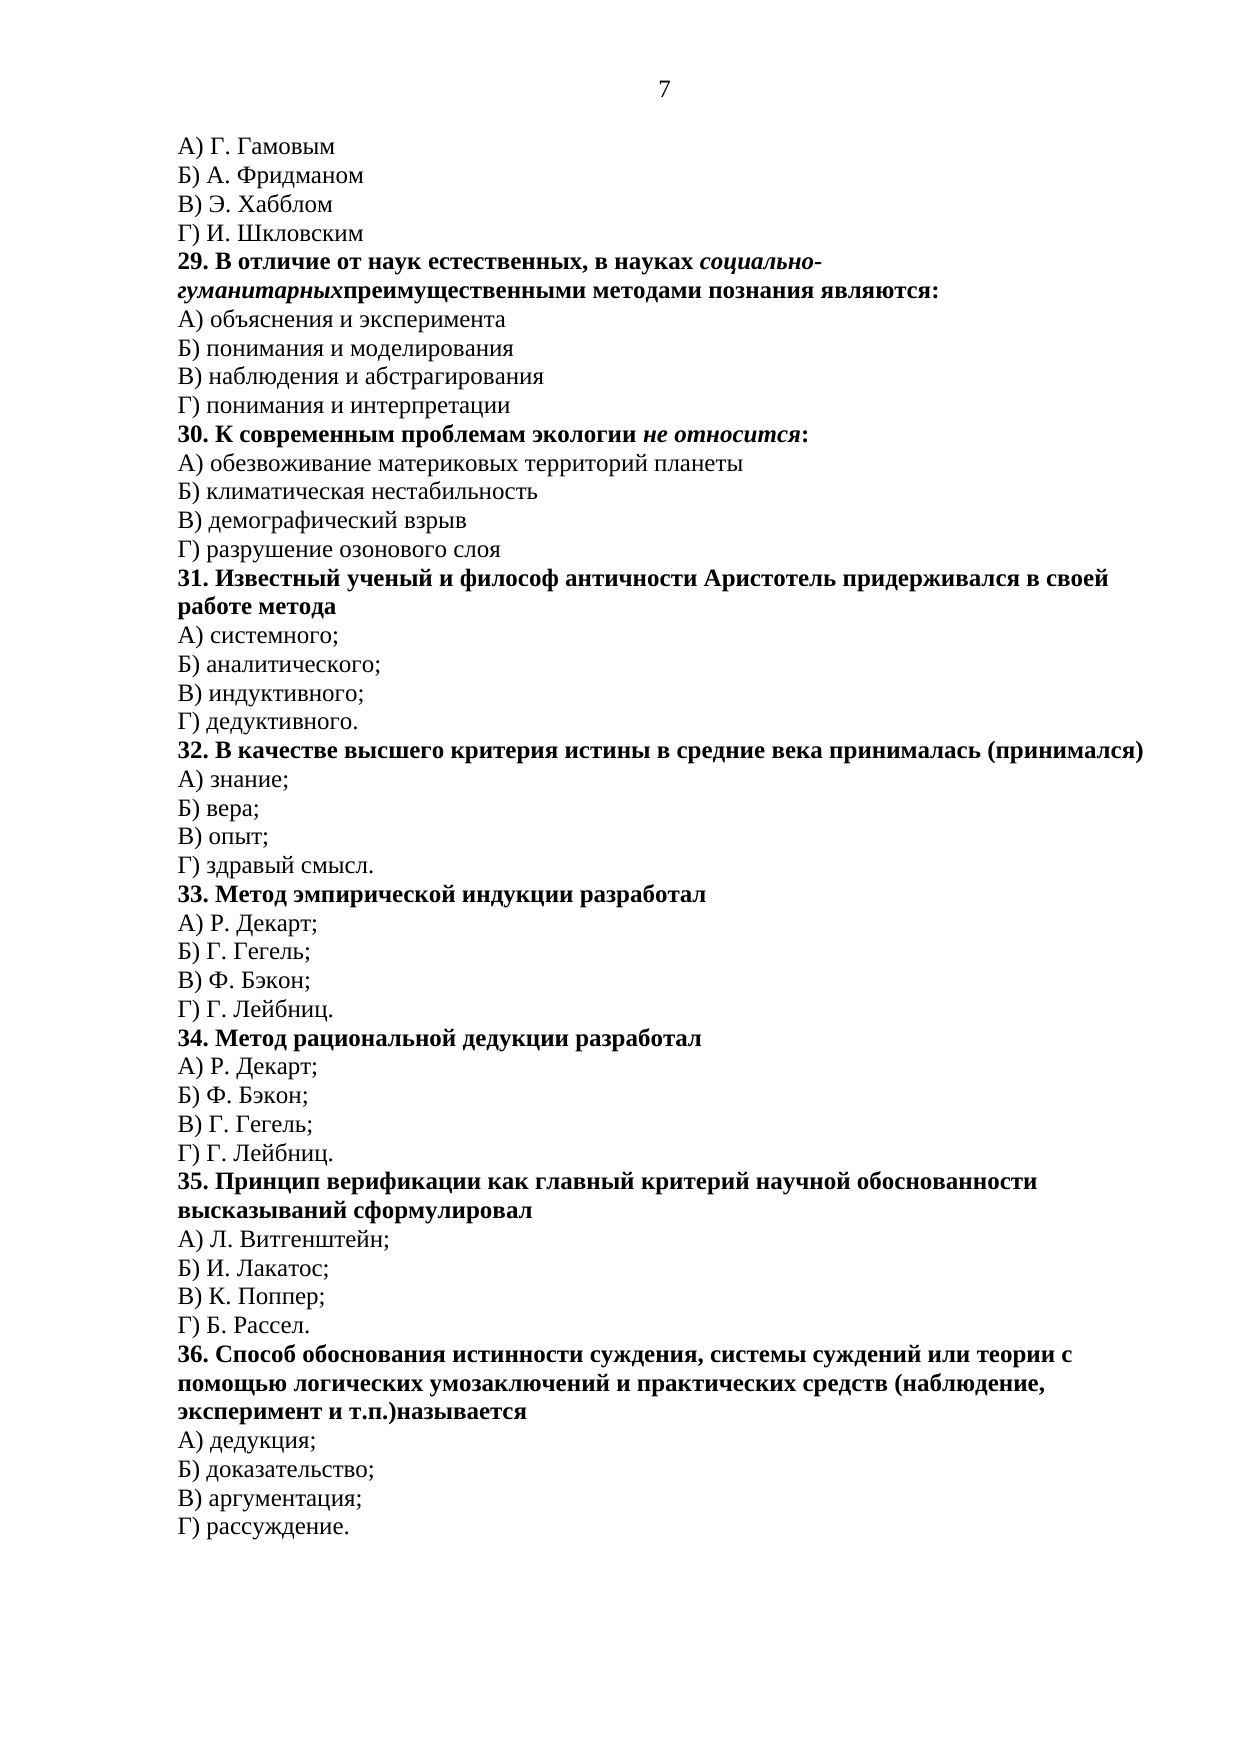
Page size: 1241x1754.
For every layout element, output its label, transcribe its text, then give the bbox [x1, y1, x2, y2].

text А) дедукция; [177, 1425, 1152, 1454]
text А) Л. Витгенштейн; [177, 1224, 1152, 1253]
text В) аргументация; [177, 1483, 1152, 1511]
text 36. Способ обоснования истинности суждения, системы суждений или теории с помощью логических умозаключений и практических средств (наблюдение, эксперимент и т.п.)называется [177, 1339, 1152, 1425]
text Б) А. Фридманом В) Э. Хабблом Г) И. Шкловским [177, 160, 1152, 246]
text Б) вера; [177, 793, 1152, 821]
text Г) рассуждение. [177, 1511, 1152, 1540]
text В) К. Поппер; [177, 1281, 1152, 1310]
text Б) Г. Гегель; [177, 936, 1152, 965]
text В) опыт; [177, 821, 1152, 850]
text А) обезвоживание материковых территорий планеты Б) климатическая нестабильность В) демографический взрыв Г) разрушение озонового слоя [177, 448, 1152, 563]
text А) Г. Гамовым [177, 131, 1152, 160]
text 31. Известный ученый и философ античности Аристотель придерживался в своей работе метода [177, 563, 1152, 620]
text Г) дедуктивного. [177, 706, 1152, 735]
text В) индуктивного; [177, 678, 1152, 706]
text В) Г. Гегель; [177, 1109, 1152, 1138]
text 33. Метод эмпирической индукции разработал [177, 879, 1152, 908]
text Г) Б. Рассел. [177, 1310, 1152, 1339]
text Г) здравый смысл. [177, 850, 1152, 879]
text Г) Г. Лейбниц. [177, 1138, 1152, 1166]
text А) Р. Декарт; [177, 908, 1152, 936]
text 29. В отличие от наук естественных, в науках социально-гуманитарныхпреимущественными методами познания являются: [177, 246, 1152, 304]
text Б) Ф. Бэкон; [177, 1080, 1152, 1109]
text А) объяснения и эксперимента Б) понимания и моделирования В) наблюдения и абстрагирования Г) понимания и интерпретации [177, 304, 1152, 419]
text Б) И. Лакатос; [177, 1253, 1152, 1281]
text 35. Принцип верификации как главный критерий научной обоснованности высказываний сформулировал [177, 1166, 1152, 1224]
text 32. В качестве высшего критерия истины в средние века принималась (принимался) [177, 735, 1152, 764]
text А) знание; [177, 764, 1152, 793]
text Б) аналитического; [177, 649, 1152, 678]
text Г) Г. Лейбниц. [177, 994, 1152, 1023]
text 30. К современным проблемам экологии не относится: [177, 419, 1152, 448]
text А) Р. Декарт; [177, 1051, 1152, 1080]
text В) Ф. Бэкон; [177, 965, 1152, 994]
text 34. Метод рациональной дедукции разработал [177, 1023, 1152, 1051]
text Б) доказательство; [177, 1454, 1152, 1483]
text А) системного; [177, 620, 1152, 649]
